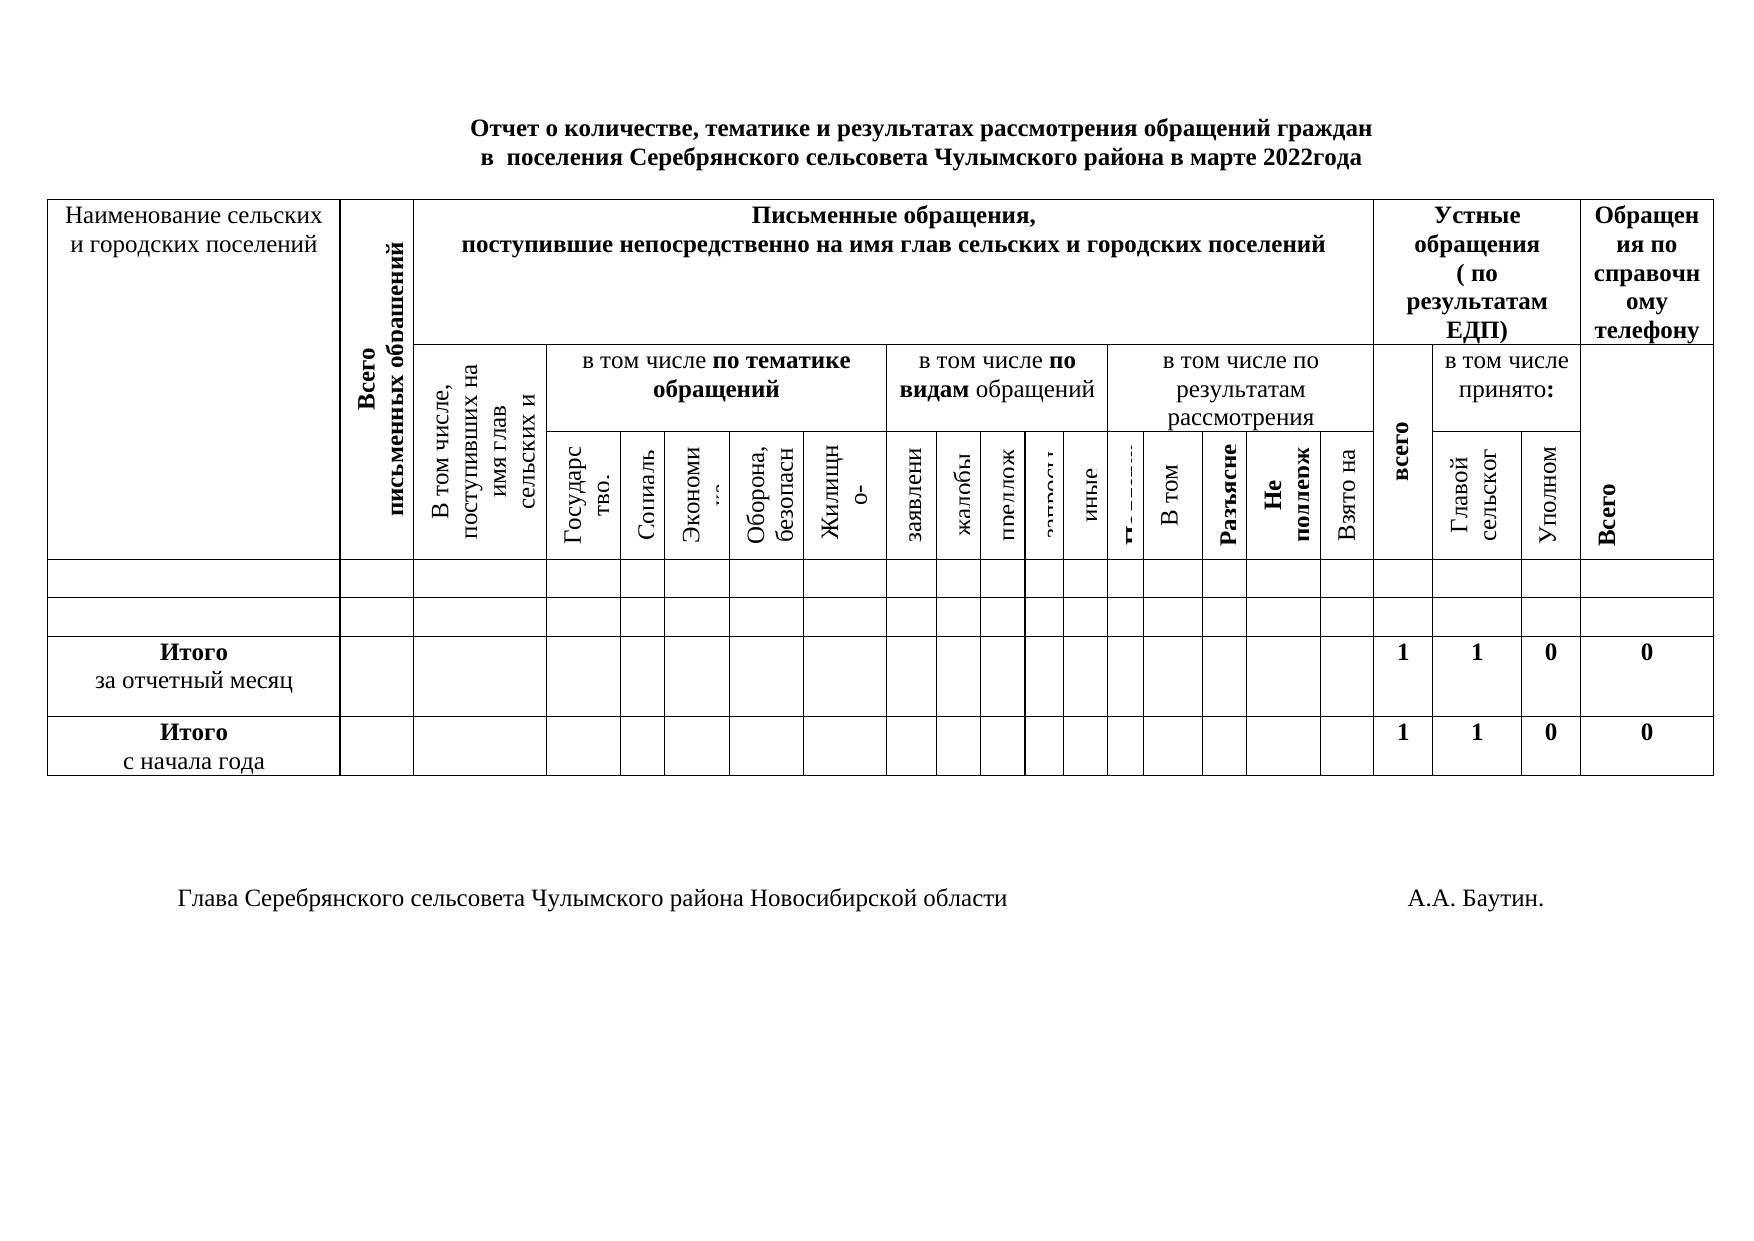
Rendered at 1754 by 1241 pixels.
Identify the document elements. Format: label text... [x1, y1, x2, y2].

table_cell [937, 637, 980, 716]
table_header Всего письменных обращений [341, 200, 413, 559]
table_cell [804, 598, 886, 636]
table_cell [1026, 560, 1063, 597]
text Глава Серебрянского сельсовета Чулымского района Новосибирской области А.А. Баутин. [177, 883, 1665, 912]
table_cell [1321, 598, 1373, 636]
table_cell [1321, 717, 1373, 775]
table_cell [621, 560, 664, 597]
table_cell [730, 717, 803, 775]
table_cell [1433, 598, 1521, 636]
table_cell заявления [887, 432, 936, 559]
table_cell [887, 637, 936, 716]
table_cell [48, 560, 339, 597]
table_cell в том числе принято: [1433, 345, 1580, 431]
table_cell [665, 637, 729, 716]
table_cell Оборона, безопасность, законность [730, 432, 803, 559]
table_cell [1064, 598, 1107, 636]
table_cell [1064, 560, 1107, 597]
table_cell [414, 717, 546, 775]
table_cell [1144, 637, 1202, 716]
table_cell [1144, 598, 1202, 636]
table_cell [1581, 598, 1713, 636]
table_cell в том числе по видам обращений [887, 345, 1107, 431]
table_header Письменные обращения, поступившие непосредственно на имя глав сельских и городских поселений [414, 200, 1373, 344]
table_cell [981, 598, 1024, 636]
table_cell Поддержано [1108, 432, 1143, 559]
table_cell 1 [1374, 637, 1432, 716]
table_cell [1026, 717, 1063, 775]
table_cell [1108, 637, 1143, 716]
table_cell [547, 637, 620, 716]
table_cell [1144, 717, 1202, 775]
table_cell Всего [1581, 345, 1713, 559]
table_cell [1374, 560, 1432, 597]
table_cell в том числе по тематике обращений [547, 345, 886, 431]
table_cell Экономика [665, 432, 729, 559]
table_cell [1374, 598, 1432, 636]
table_cell [547, 598, 620, 636]
table_cell [414, 598, 546, 636]
table_cell [730, 560, 803, 597]
table_cell [1064, 637, 1107, 716]
table_cell [1581, 560, 1713, 597]
table_cell [887, 598, 936, 636]
table_cell Не поддержано [1247, 432, 1320, 559]
table_cell [730, 598, 803, 636]
table_cell [1522, 598, 1580, 636]
table_cell [804, 560, 886, 597]
table_cell Государство, общество, политика [547, 432, 620, 559]
table_cell Взято на контроль [1321, 432, 1373, 559]
table_cell Разъяснено [1203, 432, 1246, 559]
table_cell в том числе по результатам рассмотрения [1108, 345, 1373, 431]
table_cell [341, 560, 413, 597]
table_cell [1108, 560, 1143, 597]
table_cell [937, 560, 980, 597]
table_header Наименование сельских и городских поселений [48, 200, 339, 559]
table_cell [547, 560, 620, 597]
table_cell [981, 637, 1024, 716]
table_cell [1144, 560, 1202, 597]
table_cell [1247, 637, 1320, 716]
table_cell [1247, 598, 1320, 636]
table_cell [621, 637, 664, 716]
table_cell [1433, 560, 1521, 597]
table_cell запросы [1026, 432, 1063, 559]
table_cell Итого с начала года [48, 717, 339, 775]
text Отчет о количестве, тематике и результатах рассмотрения обращений граждан [177, 113, 1665, 142]
table_cell [1321, 560, 1373, 597]
table_cell [1026, 598, 1063, 636]
table_cell Жилищно-коммунальная сфера [804, 432, 886, 559]
table_cell [1247, 717, 1320, 775]
table_cell [621, 717, 664, 775]
table_cell [1203, 637, 1246, 716]
table_cell 0 [1522, 637, 1580, 716]
table_cell Уполномочен-ными лицами [1522, 432, 1580, 559]
table_cell [804, 637, 886, 716]
table_header Устные обращения ( по результатам ЕДП) [1374, 200, 1580, 344]
table_cell 1 [1374, 717, 1432, 775]
table_cell [547, 717, 620, 775]
table_cell 0 [1522, 717, 1580, 775]
table_cell В том числе, поступивших на имя глав сельских и городских поселений [414, 345, 546, 559]
table_cell [1064, 717, 1107, 775]
table_cell всего [1374, 345, 1432, 559]
table_cell [1203, 717, 1246, 775]
table_cell [341, 637, 413, 716]
table_cell [665, 717, 729, 775]
table_cell [1026, 637, 1063, 716]
table_cell [887, 717, 936, 775]
table_cell 1 [1433, 717, 1521, 775]
table_cell [804, 717, 886, 775]
table_cell [341, 717, 413, 775]
table_cell [1247, 560, 1320, 597]
table_cell [665, 560, 729, 597]
text в поселения Серебрянского сельсовета Чулымского района в марте 2022года [177, 142, 1665, 170]
table_header Обращения по справочному телефону [1581, 200, 1713, 344]
table_cell [937, 717, 980, 775]
table_cell иные [1064, 432, 1107, 559]
table_cell [937, 598, 980, 636]
table_cell [414, 560, 546, 597]
table_cell [887, 560, 936, 597]
table_cell 0 [1581, 637, 1713, 716]
table_cell [1108, 717, 1143, 775]
table_cell [1522, 560, 1580, 597]
table_cell В том числе меры приняты [1144, 432, 1202, 559]
table_cell предложения [981, 432, 1024, 559]
table_cell [1203, 598, 1246, 636]
table_cell [665, 598, 729, 636]
table_cell 0 [1581, 717, 1713, 775]
table_cell [1108, 598, 1143, 636]
table_cell 1 [1433, 637, 1521, 716]
table_cell [621, 598, 664, 636]
table_cell [1203, 560, 1246, 597]
table_cell Итого за отчетный месяц [48, 637, 339, 716]
table_cell [48, 598, 339, 636]
table_cell Главой сельского, городского поселения [1433, 432, 1521, 559]
table_cell [1321, 637, 1373, 716]
table_cell [981, 560, 1024, 597]
table_cell Социальная сфера [621, 432, 664, 559]
table_cell [981, 717, 1024, 775]
table_cell [730, 637, 803, 716]
table_cell жалобы [937, 432, 980, 559]
table_cell [414, 637, 546, 716]
table_cell [341, 598, 413, 636]
